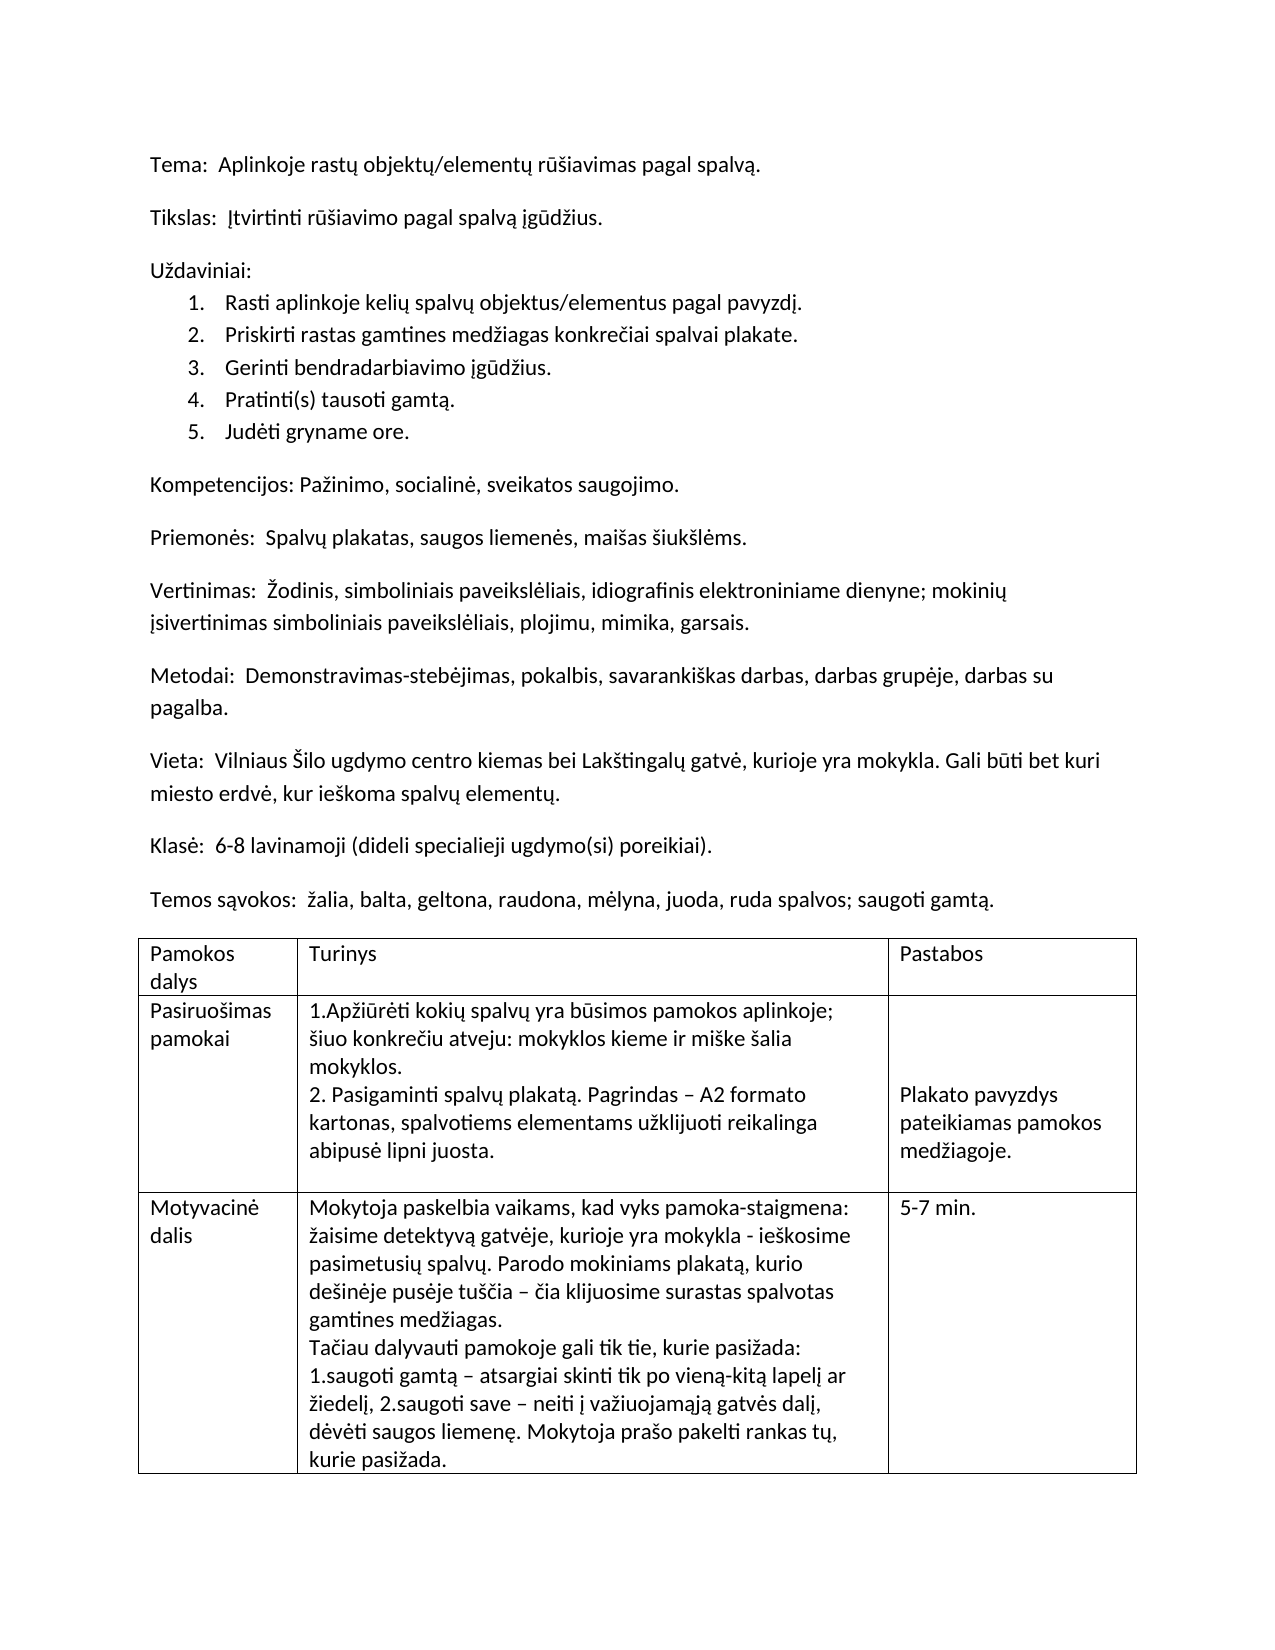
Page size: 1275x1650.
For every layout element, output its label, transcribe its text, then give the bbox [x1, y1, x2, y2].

text Klasė: 6-8 lavinamoji (dideli specialieji ugdymo(si) poreikiai). [150, 832, 1125, 860]
text Metodai: Demonstravimas-stebėjimas, pokalbis, savarankiškas darbas, darbas grupėje, darbas su pagalba. [150, 661, 1125, 721]
table_header Pastabos [889, 939, 1136, 995]
text Vertinimas: Žodinis, simboliniais paveikslėliais, idiografinis elektroniniame dienyne; mokinių įsivertinimas simboliniais paveikslėliais, plojimu, mimika, garsais. [150, 576, 1125, 636]
list Pratinti(s) tausoti gamtą. [187, 385, 1125, 413]
table_header Pamokos dalys [139, 939, 297, 995]
text Kompetencijos: Pažinimo, socialinė, sveikatos saugojimo. [150, 470, 1125, 498]
table_cell Motyvacinė dalis [139, 1193, 297, 1473]
list Gerinti bendradarbiavimo įgūdžius. [187, 353, 1125, 381]
table_header Turinys [298, 939, 888, 995]
list Judėti gryname ore. [187, 417, 1125, 445]
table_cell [298, 1193, 888, 1473]
text Tikslas: Įtvirtinti rūšiavimo pagal spalvą įgūdžius. [150, 203, 1125, 231]
text Vieta: Vilniaus Šilo ugdymo centro kiemas bei Lakštingalų gatvė, kurioje yra mokykla. Gali būti bet kuri miesto erdvė, kur ieškoma spalvų elementų. [150, 746, 1125, 807]
list Priskirti rastas gamtines medžiagas konkrečiai spalvai plakate. [187, 320, 1125, 348]
list Rasti aplinkoje kelių spalvų objektus/elementus pagal pavyzdį. [187, 288, 1125, 316]
text Priemonės: Spalvų plakatas, saugos liemenės, maišas šiukšlėms. [150, 523, 1125, 551]
table_cell Pasiruošimas pamokai [139, 996, 297, 1192]
table_cell 1.Apžiūrėti kokių spalvų yra būsimos pamokos aplinkoje; šiuo konkrečiu atveju: mokyklos kieme ir miške šalia mokyklos. 2. Pasigaminti spalvų plakatą. Pagrindas – A2 formato kartonas, spalvotiems elementams užklijuoti reikalinga abipusė lipni juosta. [298, 996, 888, 1192]
text Uždaviniai: [150, 256, 1125, 284]
text Tema: Aplinkoje rastų objektų/elementų rūšiavimas pagal spalvą. [150, 150, 1125, 178]
table_cell Plakato pavyzdys pateikiamas pamokos medžiagoje. [889, 996, 1136, 1192]
table_cell 5-7 min. [889, 1193, 1136, 1473]
text Temos sąvokos: žalia, balta, geltona, raudona, mėlyna, juoda, ruda spalvos; saugoti gamtą. [150, 885, 1125, 913]
